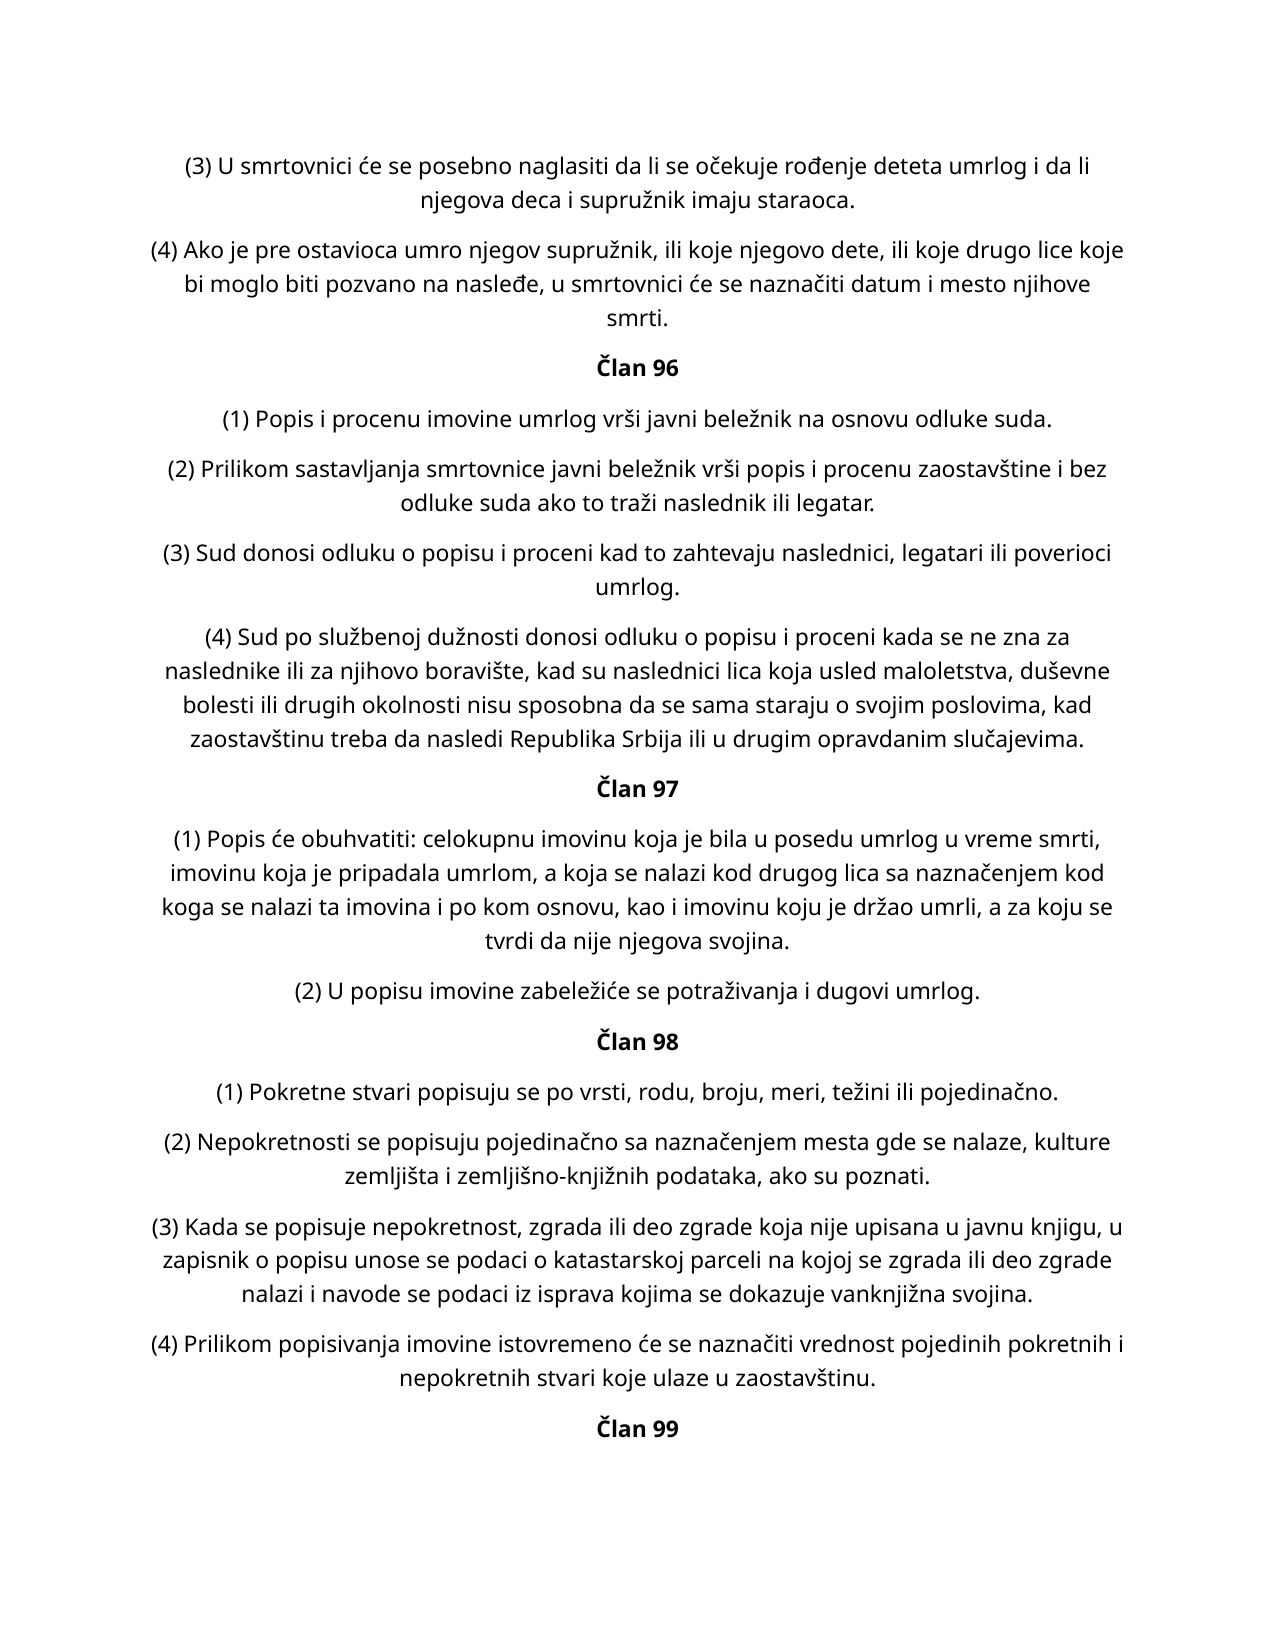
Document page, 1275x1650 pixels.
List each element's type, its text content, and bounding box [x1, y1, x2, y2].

text (4) Ako je pre ostavioca umro njegov supružnik, ili koje njegovo dete, ili koje drugo lice koje bi moglo biti pozvano na nasleđe, u smrtovnici će se naznačiti datum i mesto njihove smrti. [150, 234, 1125, 333]
text (2) Prilikom sastavljanja smrtovnice javni beležnik vrši popis i procenu zaostavštine i bez odluke suda ako to traži naslednik ili legatar. [150, 453, 1125, 518]
text (3) Kada se popisuje nepokretnost, zgrada ili deo zgrade koja nije upisana u javnu knjigu, u zapisnik o popisu unose se podaci o katastarskoj parceli na kojoj se zgrada ili deo zgrade nalazi i navode se podaci iz isprava kojima se dokazuje vanknjižna svojina. [150, 1210, 1125, 1309]
text Član 99 [150, 1412, 1125, 1444]
text Član 96 [150, 352, 1125, 383]
text (1) Popis i procenu imovine umrlog vrši javni beležnik na osnovu odluke suda. [150, 402, 1125, 434]
text (1) Popis će obuhvatiti: celokupnu imovinu koja je bila u posedu umrlog u vreme smrti, imovinu koja je pripadala umrlom, a koja se nalazi kod drugog lica sa naznačenjem kod koga se nalazi ta imovina i po kom osnovu, kao i imovinu koju je držao umrli, a za koju se tvrdi da nije njegova svojina. [150, 823, 1125, 956]
text (3) Sud donosi odluku o popisu i proceni kad to zahtevaju naslednici, legatari ili poverioci umrlog. [150, 537, 1125, 602]
text (4) Prilikom popisivanja imovine istovremeno će se naznačiti vrednost pojedinih pokretnih i nepokretnih stvari koje ulaze u zaostavštinu. [150, 1328, 1125, 1393]
text (2) Nepokretnosti se popisuju pojedinačno sa naznačenjem mesta gde se nalaze, kulture zemljišta i zemljišno-knjižnih podataka, ako su poznati. [150, 1126, 1125, 1191]
text (1) Pokretne stvari popisuju se po vrsti, rodu, broju, meri, težini ili pojedinačno. [150, 1076, 1125, 1107]
text (3) U smrtovnici će se posebno naglasiti da li se očekuje rođenje deteta umrlog i da li njegova deca i supružnik imaju staraoca. [150, 150, 1125, 215]
text Član 98 [150, 1025, 1125, 1057]
text Član 97 [150, 773, 1125, 804]
text (4) Sud po službenoj dužnosti donosi odluku o popisu i proceni kada se ne zna za naslednike ili za njihovo boravište, kad su naslednici lica koja usled maloletstva, duševne bolesti ili drugih okolnosti nisu sposobna da se sama staraju o svojim poslovima, kad zaostavštinu treba da nasledi Republika Srbija ili u drugim opravdanim slučajevima. [150, 621, 1125, 754]
text (2) U popisu imovine zabeležiće se potraživanja i dugovi umrlog. [150, 975, 1125, 1006]
